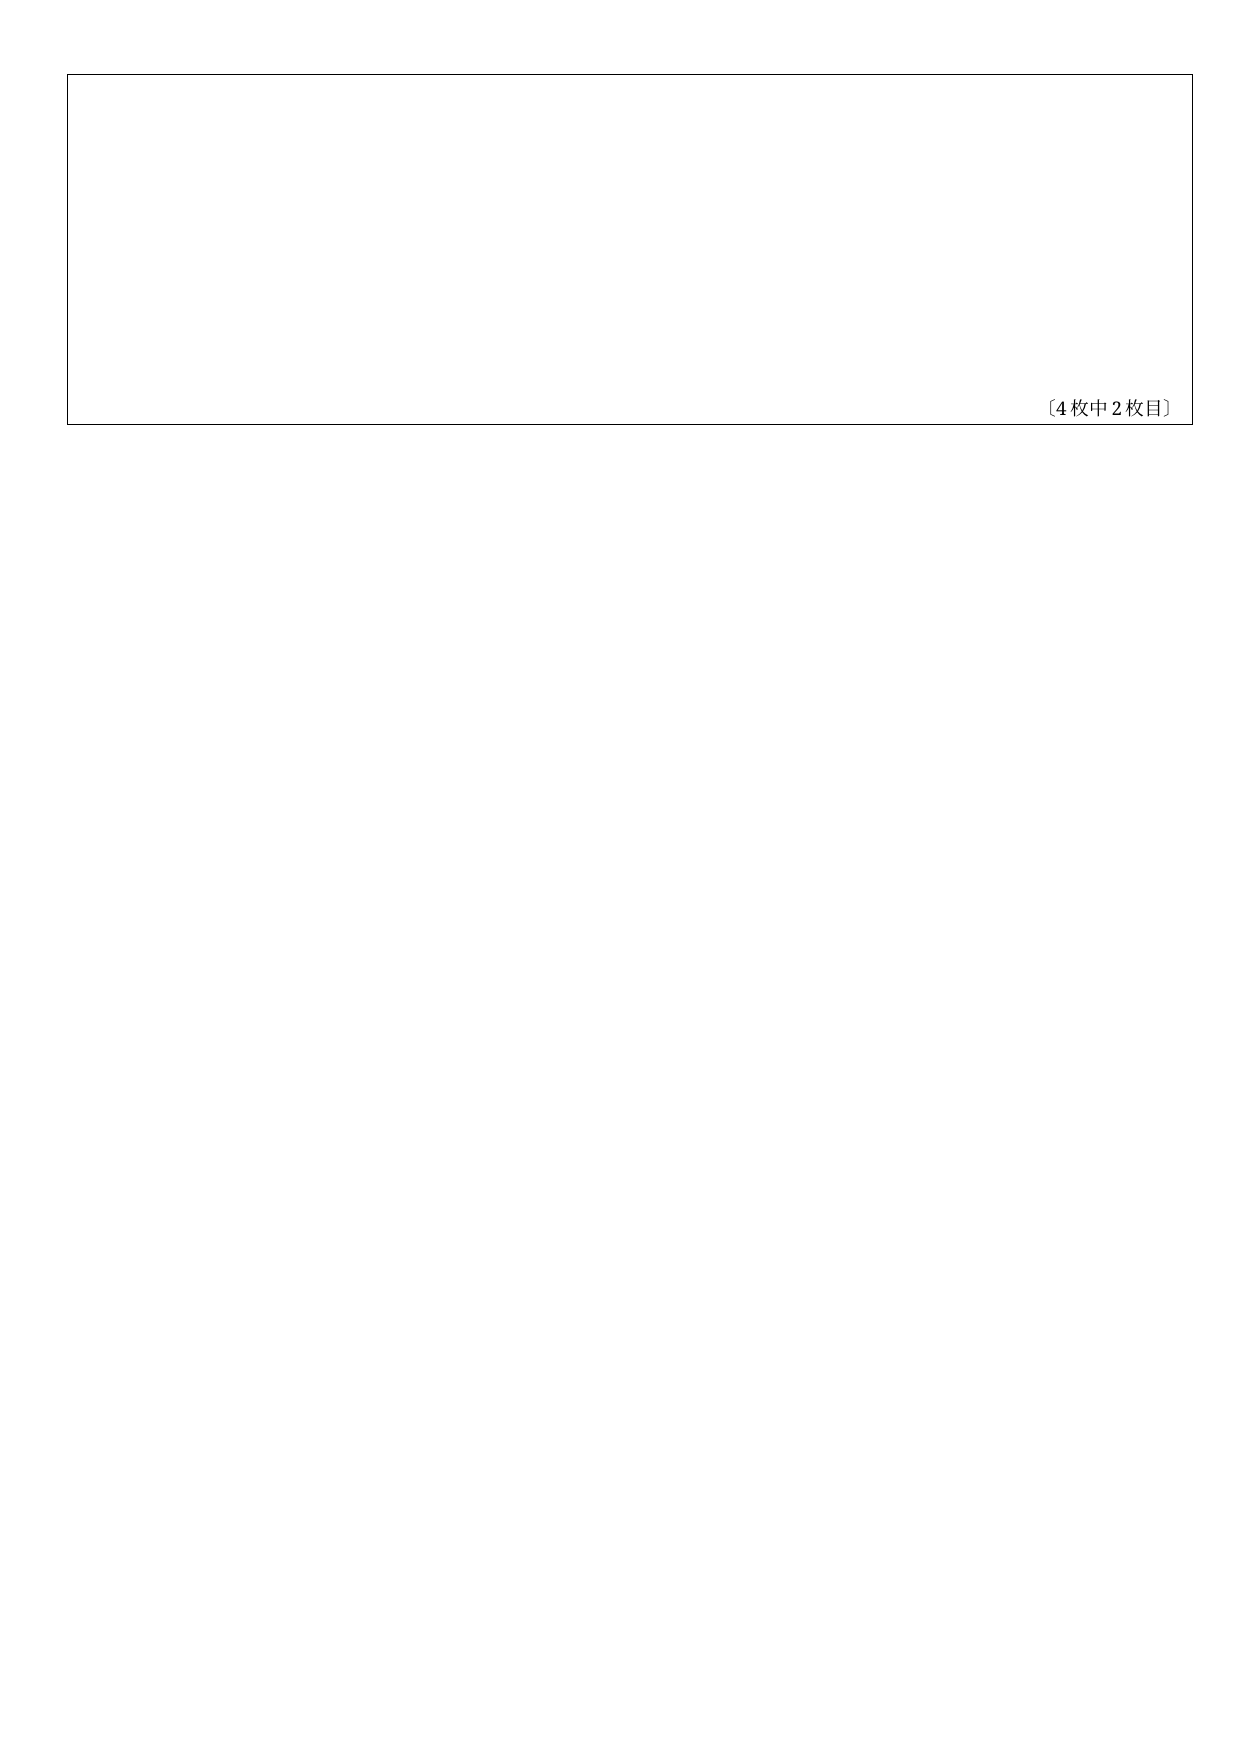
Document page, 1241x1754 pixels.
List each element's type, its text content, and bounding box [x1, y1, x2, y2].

table_cell 〔4枚中2枚目〕 [68, 75, 1192, 424]
